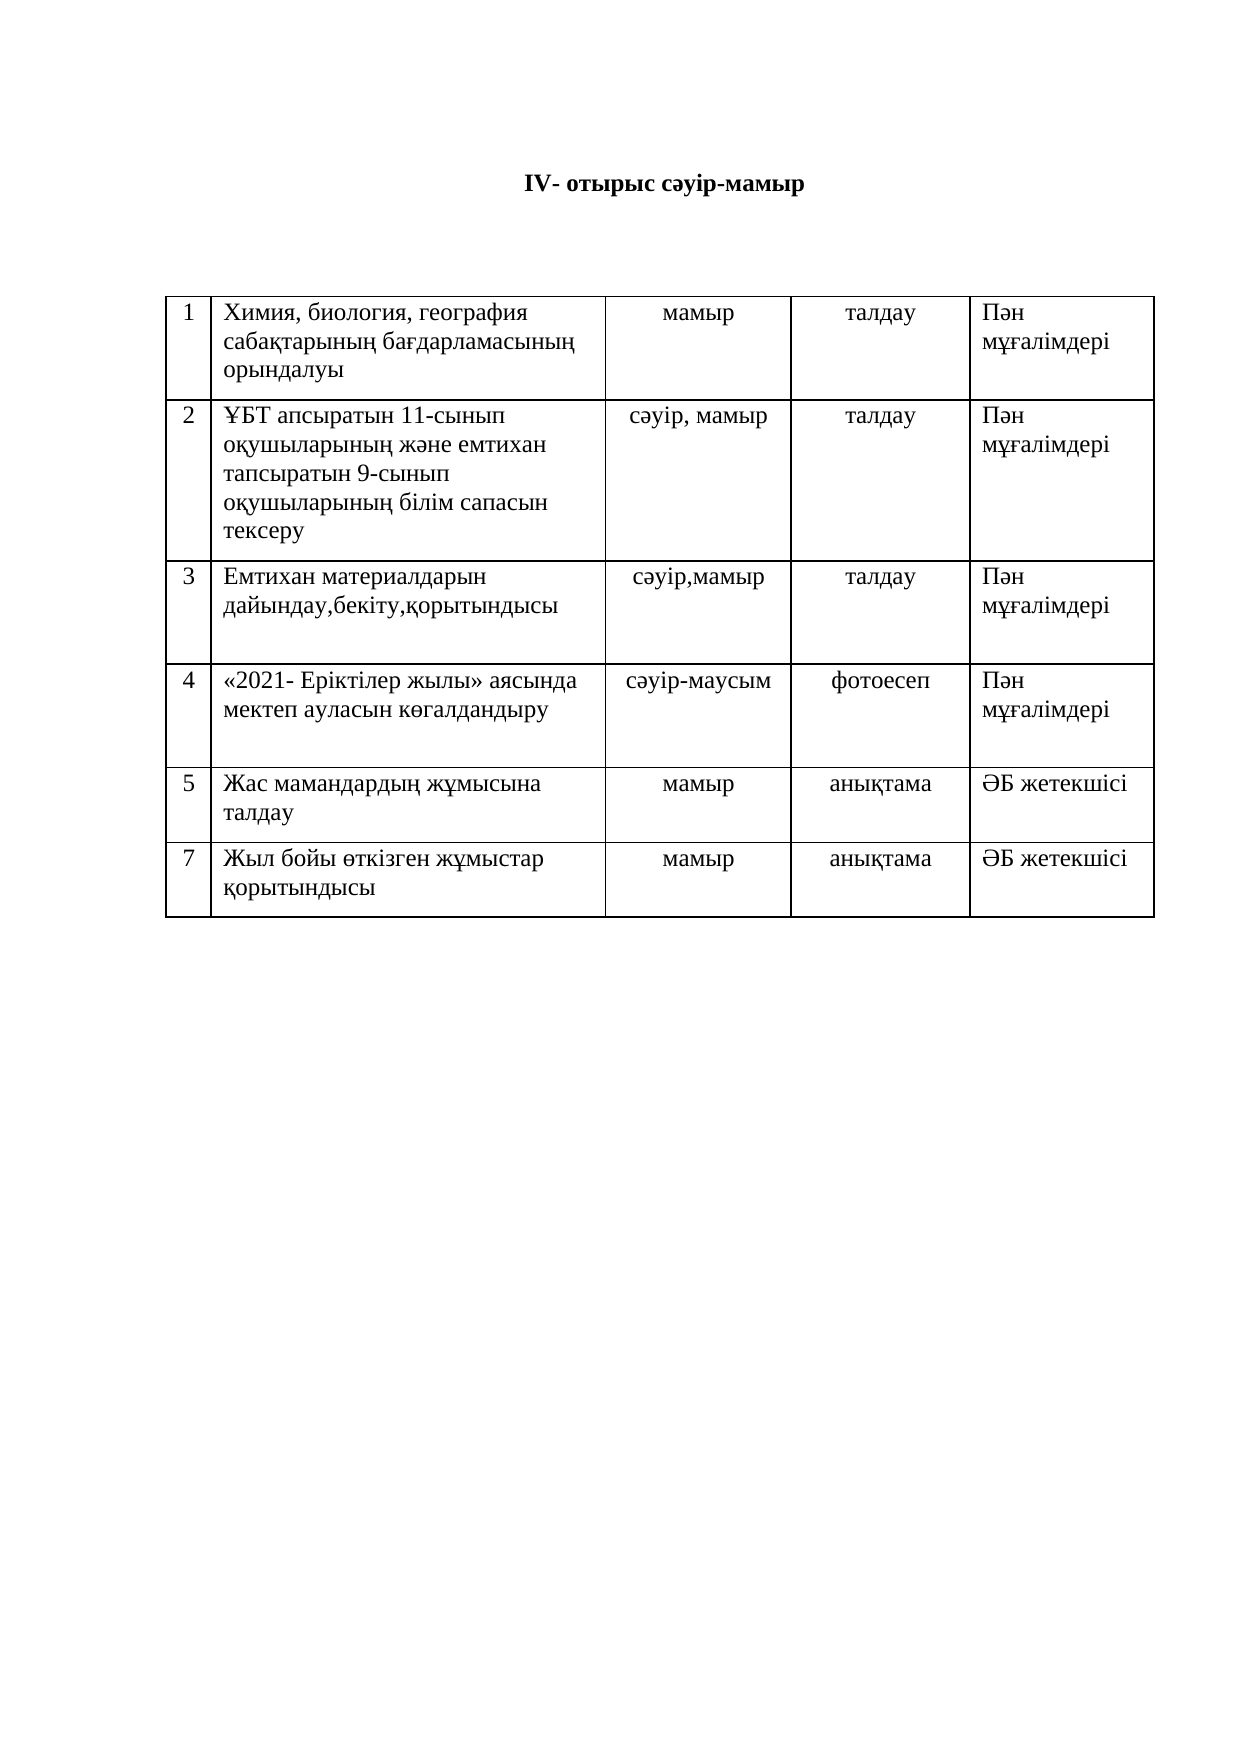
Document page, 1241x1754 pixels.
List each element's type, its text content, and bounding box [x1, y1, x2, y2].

table_header мамыр [606, 297, 790, 399]
table_cell Жыл бойы өткізген жұмыстар қорытындысы [212, 843, 605, 916]
table_cell анықтама [792, 768, 969, 841]
table_cell мамыр [606, 843, 790, 916]
table_cell Пән мұғалімдері [971, 665, 1153, 767]
table_cell фотоесеп [792, 665, 969, 767]
table_cell сәуір, мамыр [606, 401, 790, 560]
table_cell анықтама [792, 843, 969, 916]
table_cell 4 [167, 665, 210, 767]
table_header Пән мұғалімдері [971, 297, 1153, 399]
table_cell Пән мұғалімдері [971, 562, 1153, 663]
table_cell ӘБ жетекшісі [971, 768, 1153, 841]
table_cell 7 [167, 843, 210, 916]
table_cell ӘБ жетекшісі [971, 843, 1153, 916]
table_cell талдау [792, 562, 969, 663]
table_cell мамыр [606, 768, 790, 841]
table_cell Емтихан материалдарын дайындау,бекіту,қорытындысы [212, 562, 605, 663]
table_header Химия, биология, география сабақтарының бағдарламасының орындалуы [212, 297, 605, 399]
table_cell сәуір-маусым [606, 665, 790, 767]
table_header 1 [167, 297, 210, 399]
table_cell Пән мұғалімдері [971, 401, 1153, 560]
table_cell Жас мамандардың жұмысына талдау [212, 768, 605, 841]
table_cell 5 [167, 768, 210, 841]
table_header талдау [792, 297, 969, 399]
table_cell «2021- Еріктілер жылы» аясында мектеп ауласын көгалдандыру [212, 665, 605, 767]
table_cell сәуір,мамыр [606, 562, 790, 663]
table_cell 2 [167, 401, 210, 560]
table_cell 3 [167, 562, 210, 663]
text ІV- отырыс сәуір-мамыр [177, 168, 1152, 197]
table_cell ҰБТ апсыратын 11-сынып оқушыларының және емтихан тапсыратын 9-сынып оқушыларының білім сапасын тексеру [212, 401, 605, 560]
table_cell талдау [792, 401, 969, 560]
